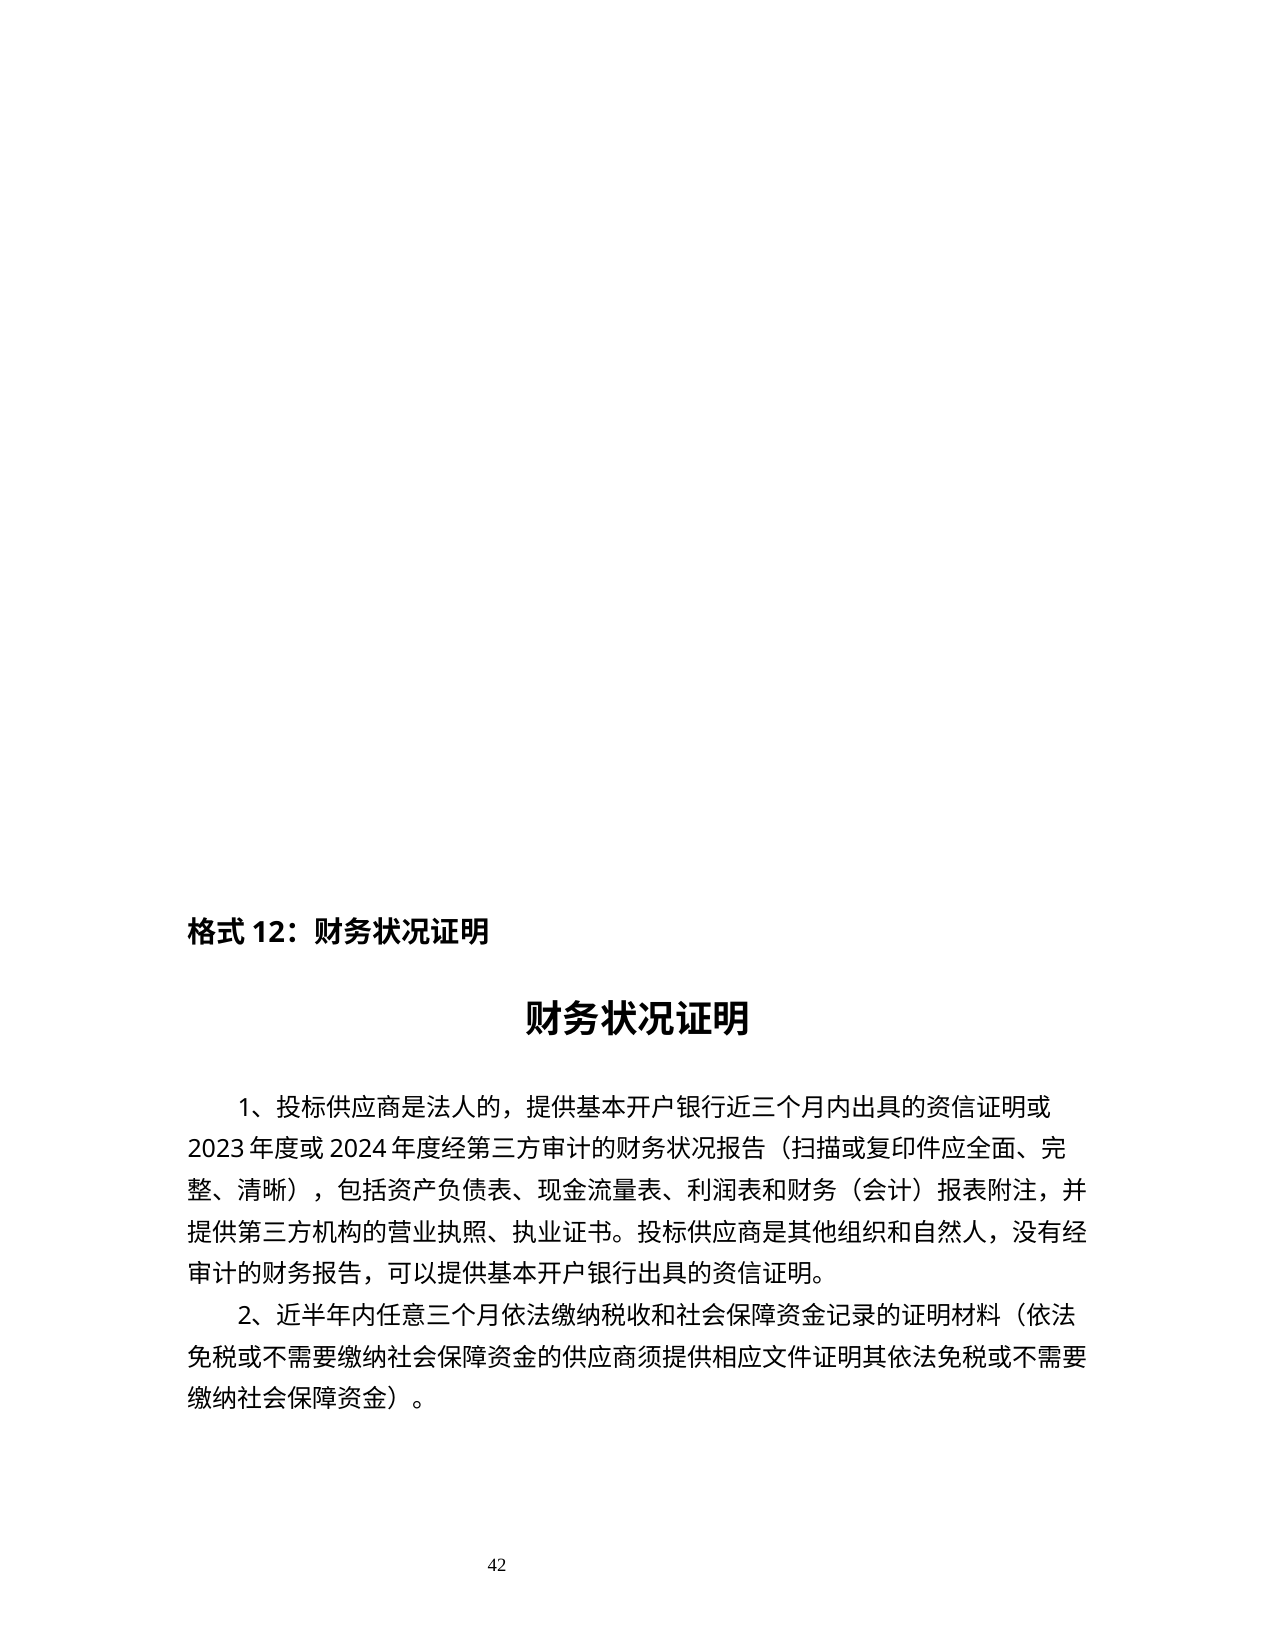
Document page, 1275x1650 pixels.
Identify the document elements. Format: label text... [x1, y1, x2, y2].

text 财务状况证明 [187, 999, 1088, 1041]
title 格式12：财务状况证明 [187, 909, 1088, 951]
text 1、投标供应商是法人的，提供基本开户银行近三个月内出具的资信证明或2023年度或2024年度经第三方审计的财务状况报告（扫描或复印件应全面、完整、清晰），包括资产负债表、现金流量表、利润表和财务（会计）报表附注，并提供第三方机构的营业执照、执业证书。投标供应商是其他组织和自然人，没有经审计的财务报告，可以提供基本开户银行出具的资信证明。 [187, 1083, 1088, 1291]
text 2、近半年内任意三个月依法缴纳税收和社会保障资金记录的证明材料（依法免税或不需要缴纳社会保障资金的供应商须提供相应文件证明其依法免税或不需要缴纳社会保障资金）。 [187, 1291, 1088, 1416]
